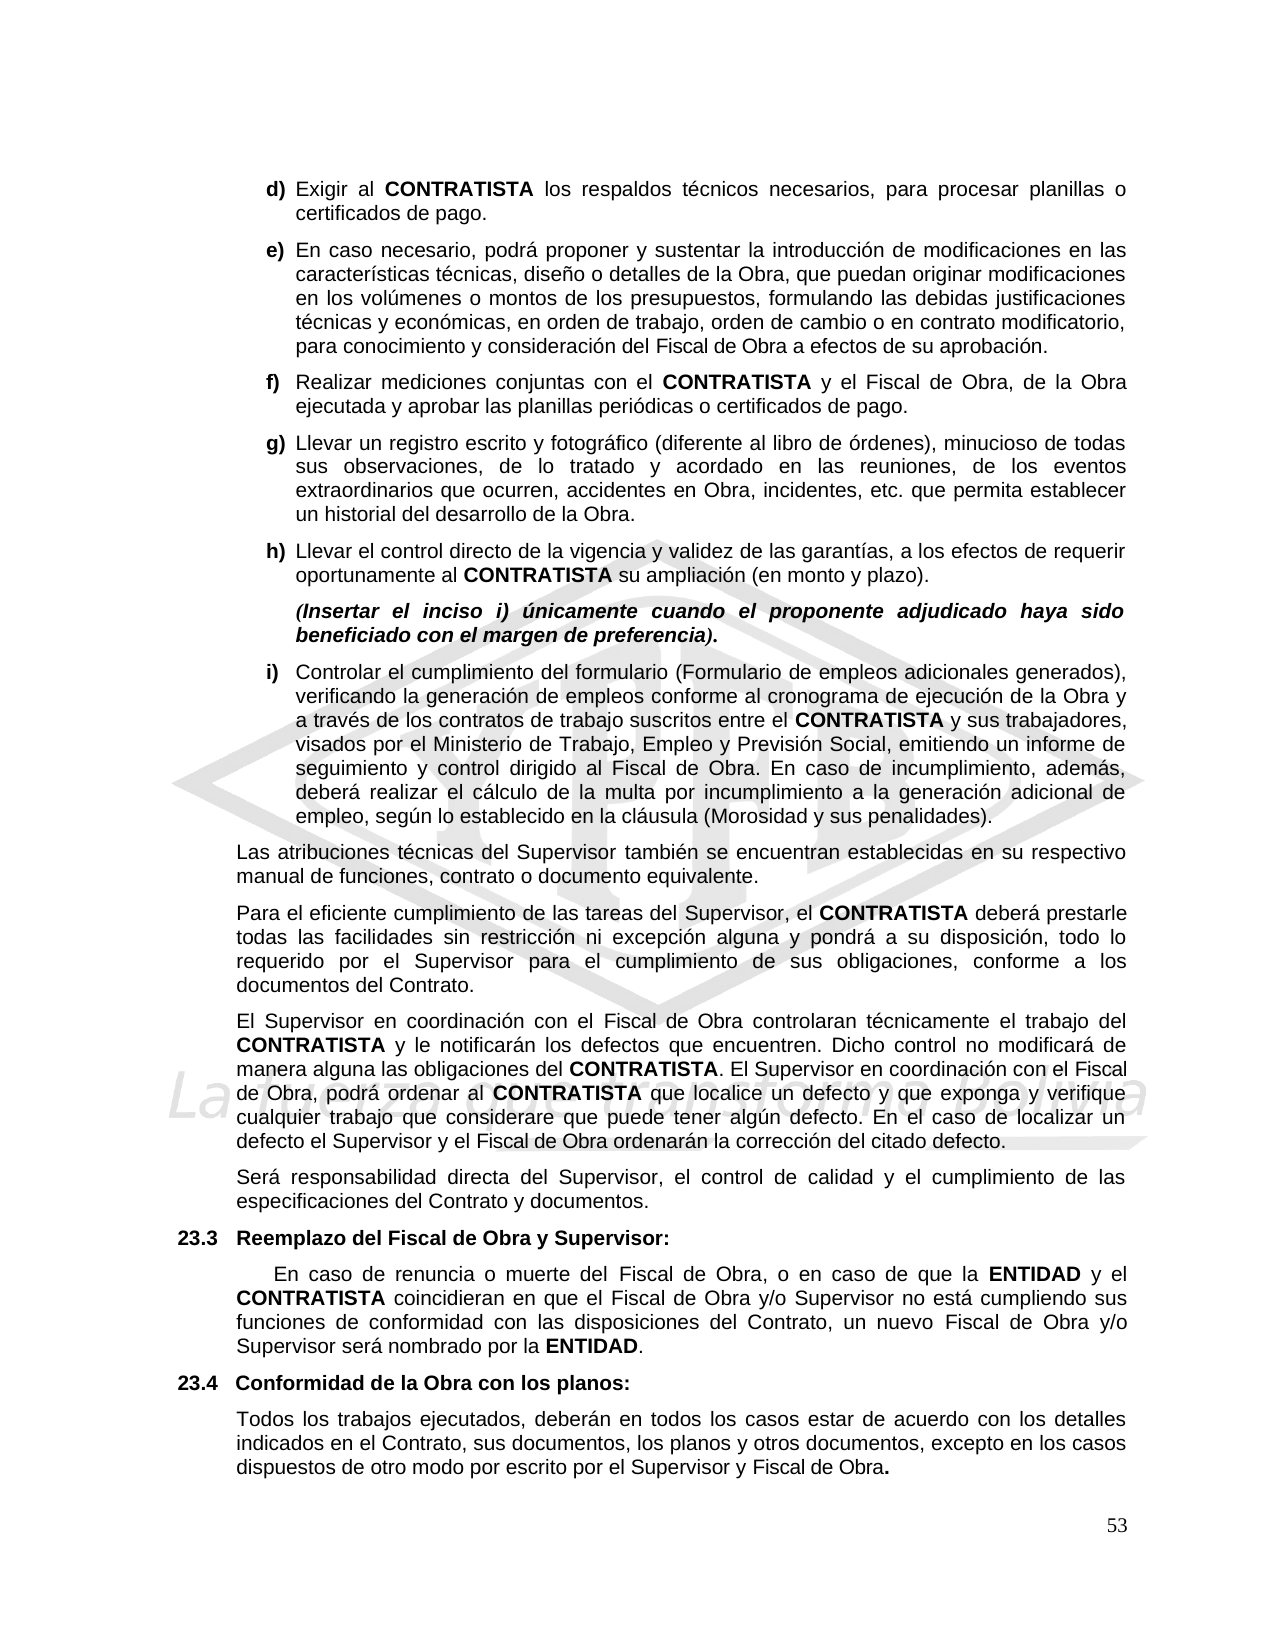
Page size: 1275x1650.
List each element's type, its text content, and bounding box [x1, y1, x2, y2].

list Exigir al CONTRATISTA los respaldos técnicos necesarios, para procesar planillas o certificados de pago. [266, 177, 1127, 225]
text En caso de renuncia o muerte del Fiscal de Obra, o en caso de que la ENTIDAD y el CONTRATISTA coincidieran en que el Fiscal de Obra y/o Supervisor no está cumpliendo sus funciones de conformidad con las disposiciones del Contrato, un nuevo Fiscal de Obra y/o Supervisor será nombrado por la ENTIDAD. [177, 1262, 1127, 1358]
text Para el eficiente cumplimiento de las tareas del Supervisor, el CONTRATISTA deberá prestarle todas las facilidades sin restricción ni excepción alguna y pondrá a su disposición, todo lo requerido por el Supervisor para el cumplimiento de sus obligaciones, conforme a los documentos del Contrato. [236, 901, 1127, 996]
text Será responsabilidad directa del Supervisor, el control de calidad y el cumplimiento de las especificaciones del Contrato y documentos. [236, 1165, 1127, 1213]
text Todos los trabajos ejecutados, deberán en todos los casos estar de acuerdo con los detalles indicados en el Contrato, sus documentos, los planos y otros documentos, excepto en los casos dispuestos de otro modo por escrito por el Supervisor y Fiscal de Obra. [236, 1407, 1127, 1479]
text 23.3 Reemplazo del Fiscal de Obra y Supervisor: [177, 1226, 1127, 1249]
list Llevar un registro escrito y fotográfico (diferente al libro de órdenes), minucioso de todas sus observaciones, de lo tratado y acordado en las reuniones, de los eventos extraordinarios que ocurren, accidentes en Obra, incidentes, etc. que permita establecer un historial del desarrollo de la Obra. [266, 430, 1127, 526]
text 23.4 Conformidad de la Obra con los planos: [177, 1370, 1127, 1394]
list Controlar el cumplimiento del formulario (Formulario de empleos adicionales generados), verificando la generación de empleos conforme al cronograma de ejecución de la Obra y a través de los contratos de trabajo suscritos entre el CONTRATISTA y sus trabajadores, visados por el Ministerio de Trabajo, Empleo y Previsión Social, emitiendo un informe de seguimiento y control dirigido al Fiscal de Obra. En caso de incumplimiento, además, deberá realizar el cálculo de la multa por incumplimiento a la generación adicional de empleo, según lo establecido en la cláusula (Morosidad y sus penalidades). [266, 660, 1127, 828]
list Realizar mediciones conjuntas con el CONTRATISTA y el Fiscal de Obra, de la Obra ejecutada y aprobar las planillas periódicas o certificados de pago. [266, 370, 1127, 418]
text (Insertar el inciso i) únicamente cuando el proponente adjudicado haya sido beneficiado con el margen de preferencia). [295, 599, 1127, 647]
text Las atribuciones técnicas del Supervisor también se encuentran establecidas en su respectivo manual de funciones, contrato o documento equivalente. [236, 840, 1127, 888]
text El Supervisor en coordinación con el Fiscal de Obra controlaran técnicamente el trabajo del CONTRATISTA y le notificarán los defectos que encuentren. Dicho control no modificará de manera alguna las obligaciones del CONTRATISTA. El Supervisor en coordinación con el Fiscal de Obra, podrá ordenar al CONTRATISTA que localice un defecto y que exponga y verifique cualquier trabajo que considerare que puede tener algún defecto. En el caso de localizar un defecto el Supervisor y el Fiscal de Obra ordenarán la corrección del citado defecto. [236, 1009, 1127, 1153]
list En caso necesario, podrá proponer y sustentar la introducción de modificaciones en las características técnicas, diseño o detalles de la Obra, que puedan originar modificaciones en los volúmenes o montos de los presupuestos, formulando las debidas justificaciones técnicas y económicas, en orden de trabajo, orden de cambio o en contrato modificatorio, para conocimiento y consideración del Fiscal de Obra a efectos de su aprobación. [266, 238, 1127, 357]
list Llevar el control directo de la vigencia y validez de las garantías, a los efectos de requerir oportunamente al CONTRATISTA su ampliación (en monto y plazo). [266, 539, 1127, 587]
